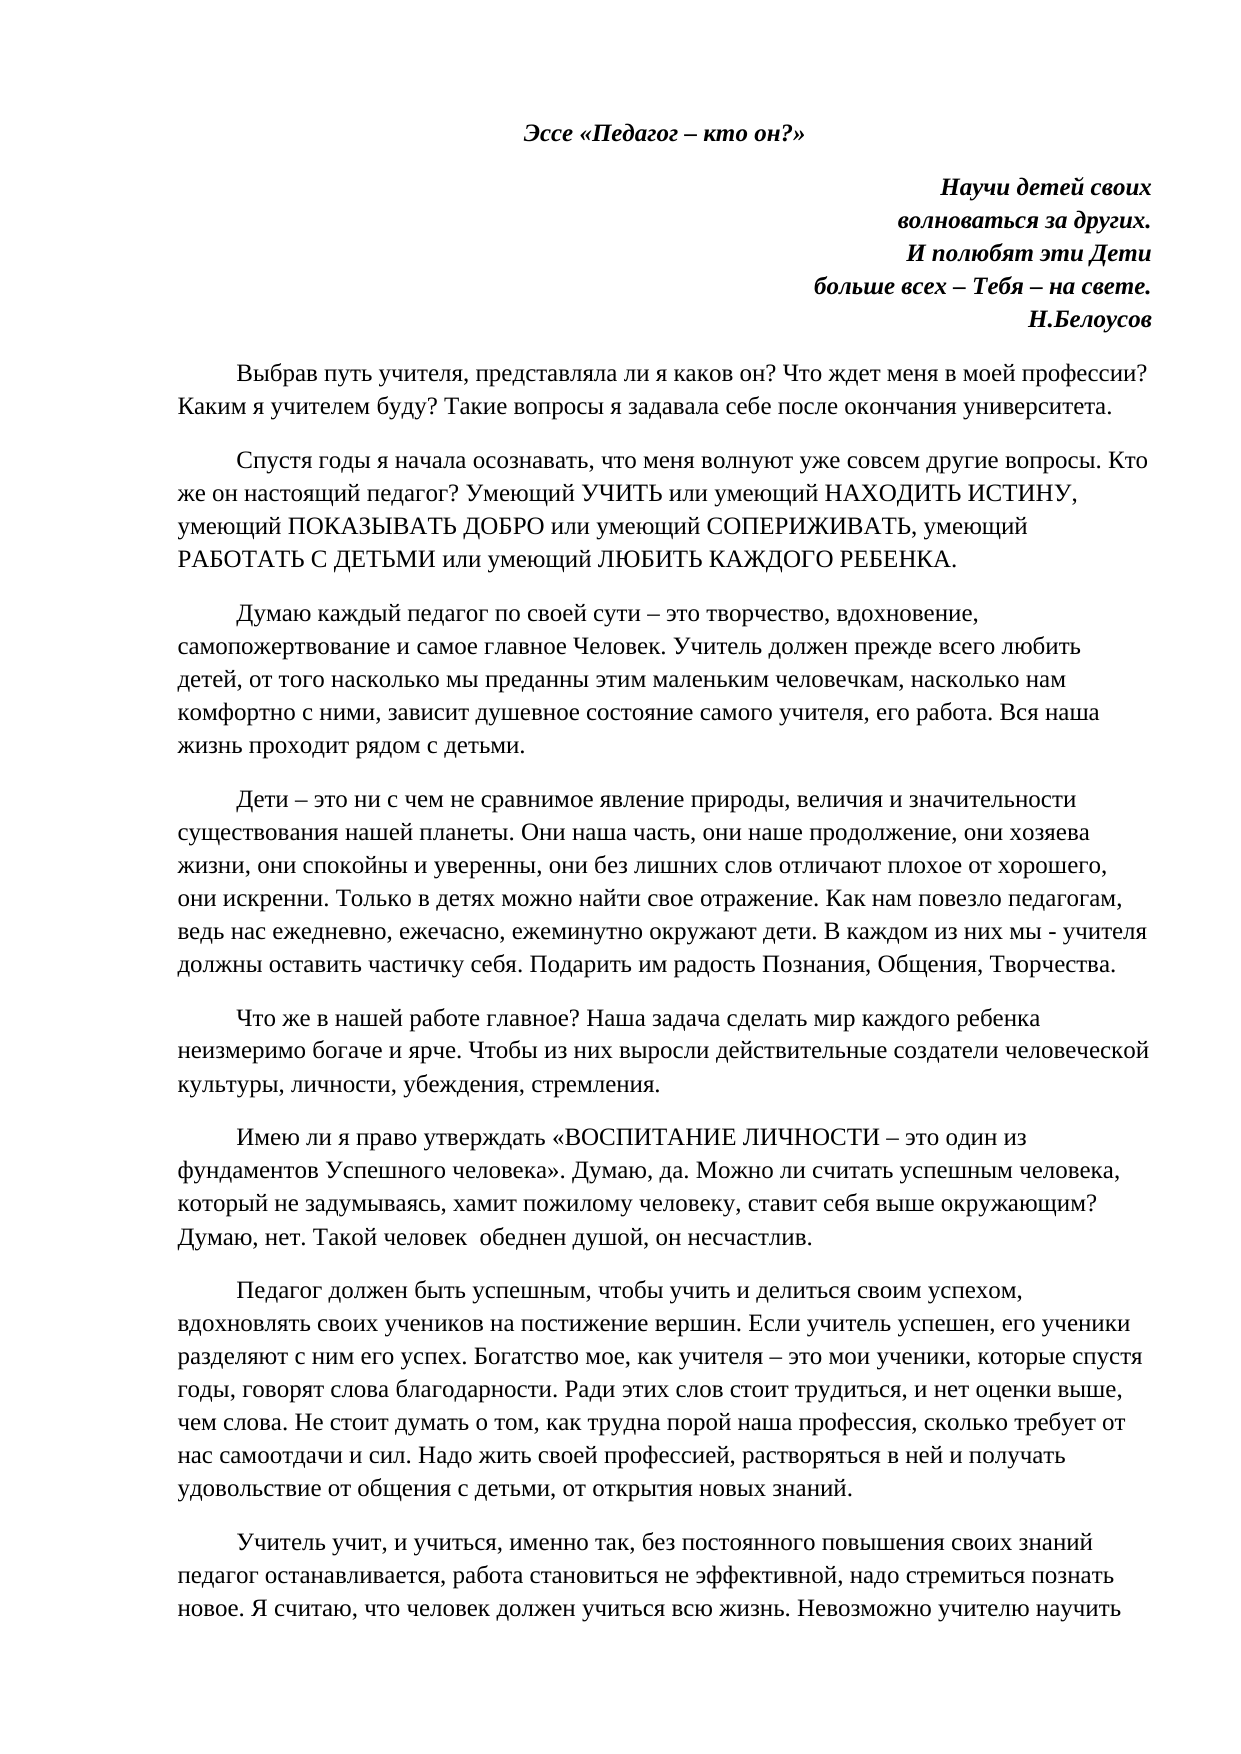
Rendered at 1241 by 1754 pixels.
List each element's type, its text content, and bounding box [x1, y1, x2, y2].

text Спустя годы я начала осознавать, что меня волнуют уже совсем другие вопросы. Кто же он настоящий педагог? Умеющий УЧИТЬ или умеющий НАХОДИТЬ ИСТИНУ, умеющий ПОКАЗЫВАТЬ ДОБРО или умеющий СОПЕРИЖИВАТЬ, умеющий РАБОТАТЬ С ДЕТЬМИ или умеющий ЛЮБИТЬ КАЖДОГО РЕБЕНКА. [177, 445, 1152, 573]
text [177, 1527, 1152, 1622]
text Эссе «Педагог – кто он?» [177, 118, 1152, 147]
text Имею ли я право утверждать «ВОСПИТАНИЕ ЛИЧНОСТИ – это один из фундаментов Успешного человека». Думаю, да. Можно ли считать успешным человека, который не задумываясь, хамит пожилому человеку, ставит себя выше окружающим? Думаю, нет. Такой человек обеднен душой, он несчастлив. [177, 1122, 1152, 1250]
text Научи детей своих волноваться за других. И полюбят эти Дети больше всех – Тебя – на свете. Н.Белоусов [177, 172, 1152, 333]
text Думаю каждый педагог по своей сути – это творчество, вдохновение, самопожертвование и самое главное Человек. Учитель должен прежде всего любить детей, от того насколько мы преданны этим маленьким человечкам, насколько нам комфортно с ними, зависит душевное состояние самого учителя, его работа. Вся наша жизнь проходит рядом с детьми. [177, 598, 1152, 758]
text Выбрав путь учителя, представляла ли я каков он? Что ждет меня в моей профессии? Каким я учителем буду? Такие вопросы я задавала себе после окончания университета. [177, 358, 1152, 420]
text Дети – это ни с чем не сравнимое явление природы, величия и значительности существования нашей планеты. Они наша часть, они наше продолжение, они хозяева жизни, они спокойны и уверенны, они без лишних слов отличают плохое от хорошего, они искренни. Только в детях можно найти свое отражение. Как нам повезло педагогам, ведь нас ежедневно, ежечасно, ежеминутно окружают дети. В каждом из них мы - учителя должны оставить частичку себя. Подарить им радость Познания, Общения, Творчества. [177, 784, 1152, 977]
text Что же в нашей работе главное? Наша задача сделать мир каждого ребенка неизмеримо богаче и ярче. Чтобы из них выросли действительные создатели человеческой культуры, личности, убеждения, стремления. [177, 1003, 1152, 1097]
text Педагог должен быть успешным, чтобы учить и делиться своим успехом, вдохновлять своих учеников на постижение вершин. Если учитель успешен, его ученики разделяют с ним его успех. Богатство мое, как учителя – это мои ученики, которые спустя годы, говорят слова благодарности. Ради этих слов стоит трудиться, и нет оценки выше, чем слова. Не стоит думать о том, как трудна порой наша профессия, сколько требует от нас самоотдачи и сил. Надо жить своей профессией, растворяться в ней и получать удовольствие от общения с детьми, от открытия новых знаний. [177, 1275, 1152, 1502]
